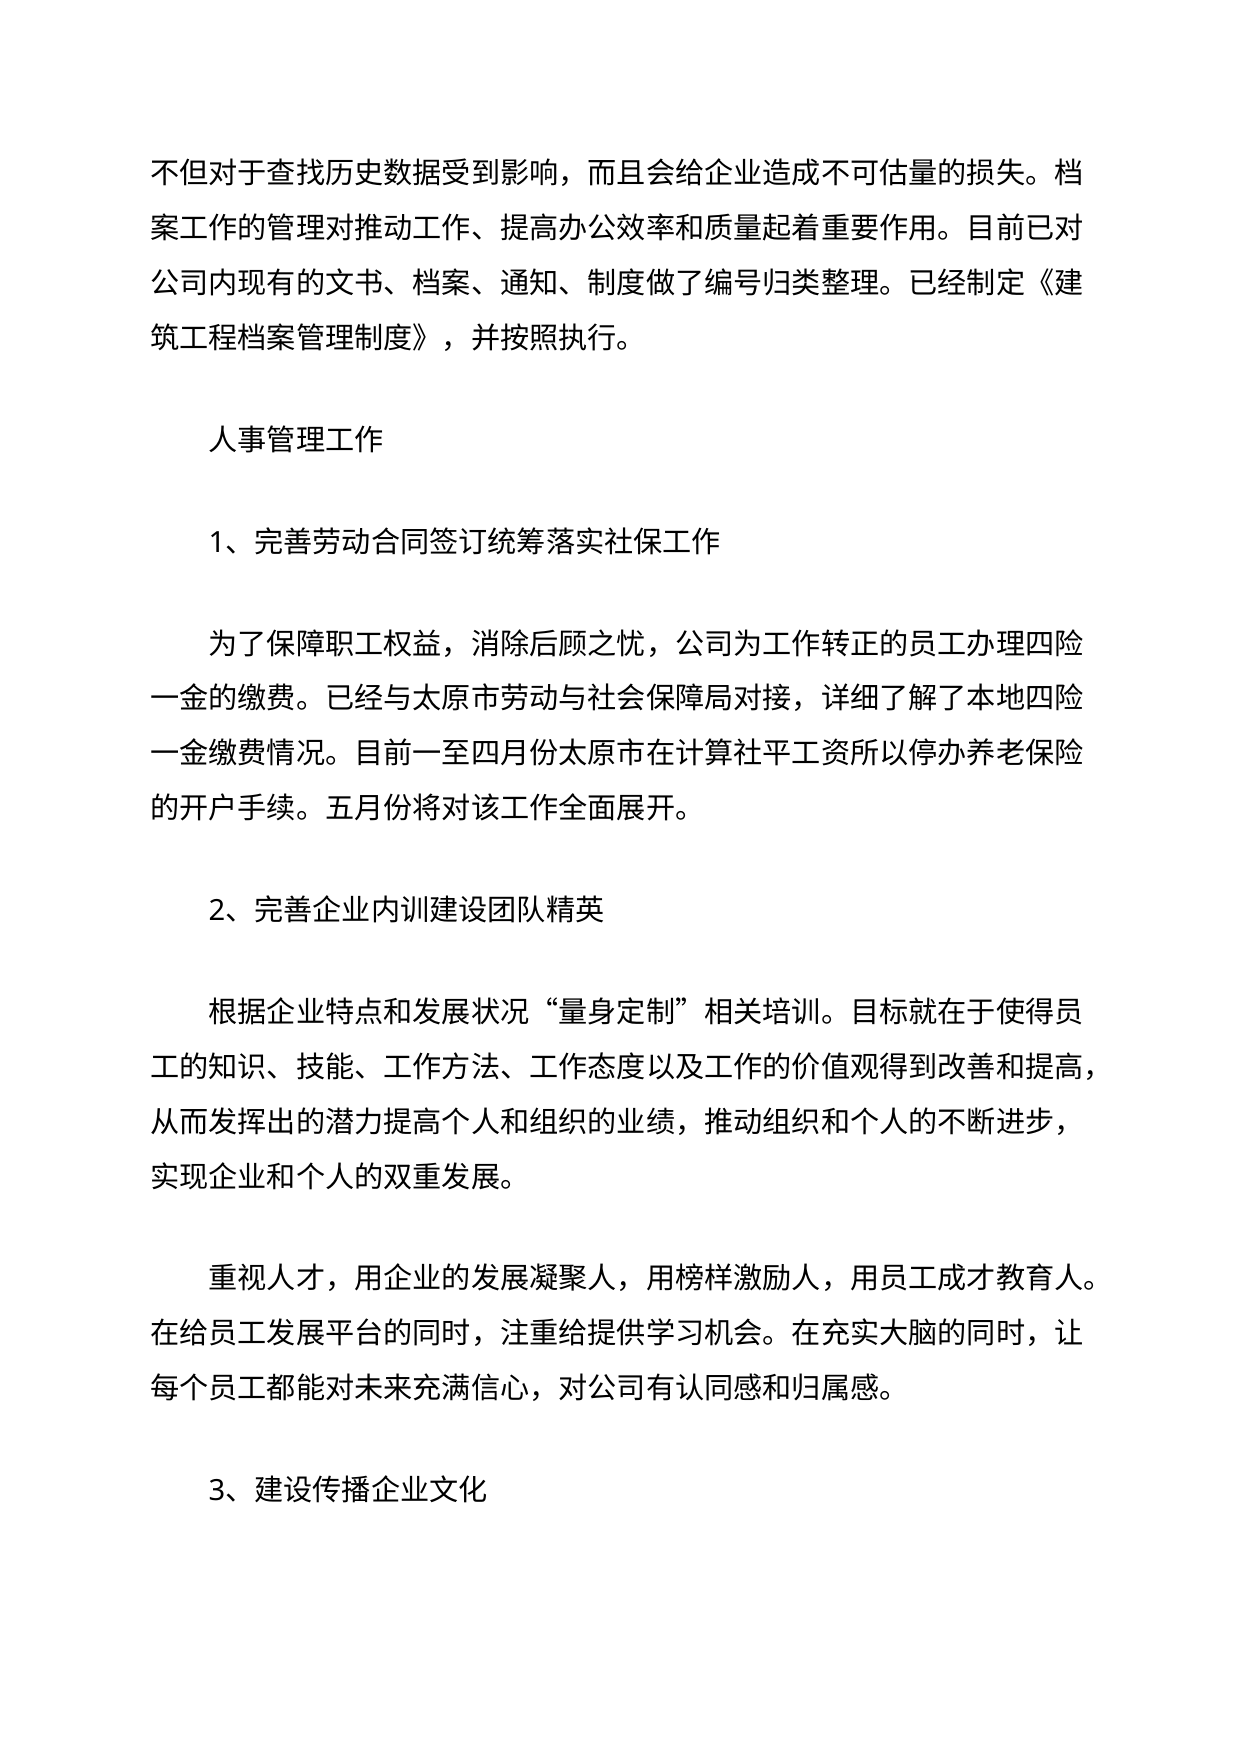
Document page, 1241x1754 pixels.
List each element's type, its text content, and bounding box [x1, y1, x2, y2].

text 根据企业特点和发展状况“量身定制”相关培训。目标就在于使得员工的知识、技能、工作方法、工作态度以及工作的价值观得到改善和提高，从而发挥出的潜力提高个人和组织的业绩，推动组织和个人的不断进步，实现企业和个人的双重发展。 [150, 989, 1090, 1196]
text 3、建设传播企业文化 [150, 1467, 1090, 1509]
text 1、完善劳动合同签订统筹落实社保工作 [150, 518, 1090, 561]
text 人事管理工作 [150, 416, 1090, 459]
text 2、完善企业内训建设团队精英 [150, 887, 1090, 929]
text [150, 150, 1090, 357]
text 为了保障职工权益，消除后顾之忧，公司为工作转正的员工办理四险一金的缴费。已经与太原市劳动与社会保障局对接，详细了解了本地四险一金缴费情况。目前一至四月份太原市在计算社平工资所以停办养老保险的开户手续。五月份将对该工作全面展开。 [150, 620, 1090, 827]
text 重视人才，用企业的发展凝聚人，用榜样激励人，用员工成才教育人。在给员工发展平台的同时，注重给提供学习机会。在充实大脑的同时，让每个员工都能对未来充满信心，对公司有认同感和归属感。 [150, 1255, 1090, 1407]
